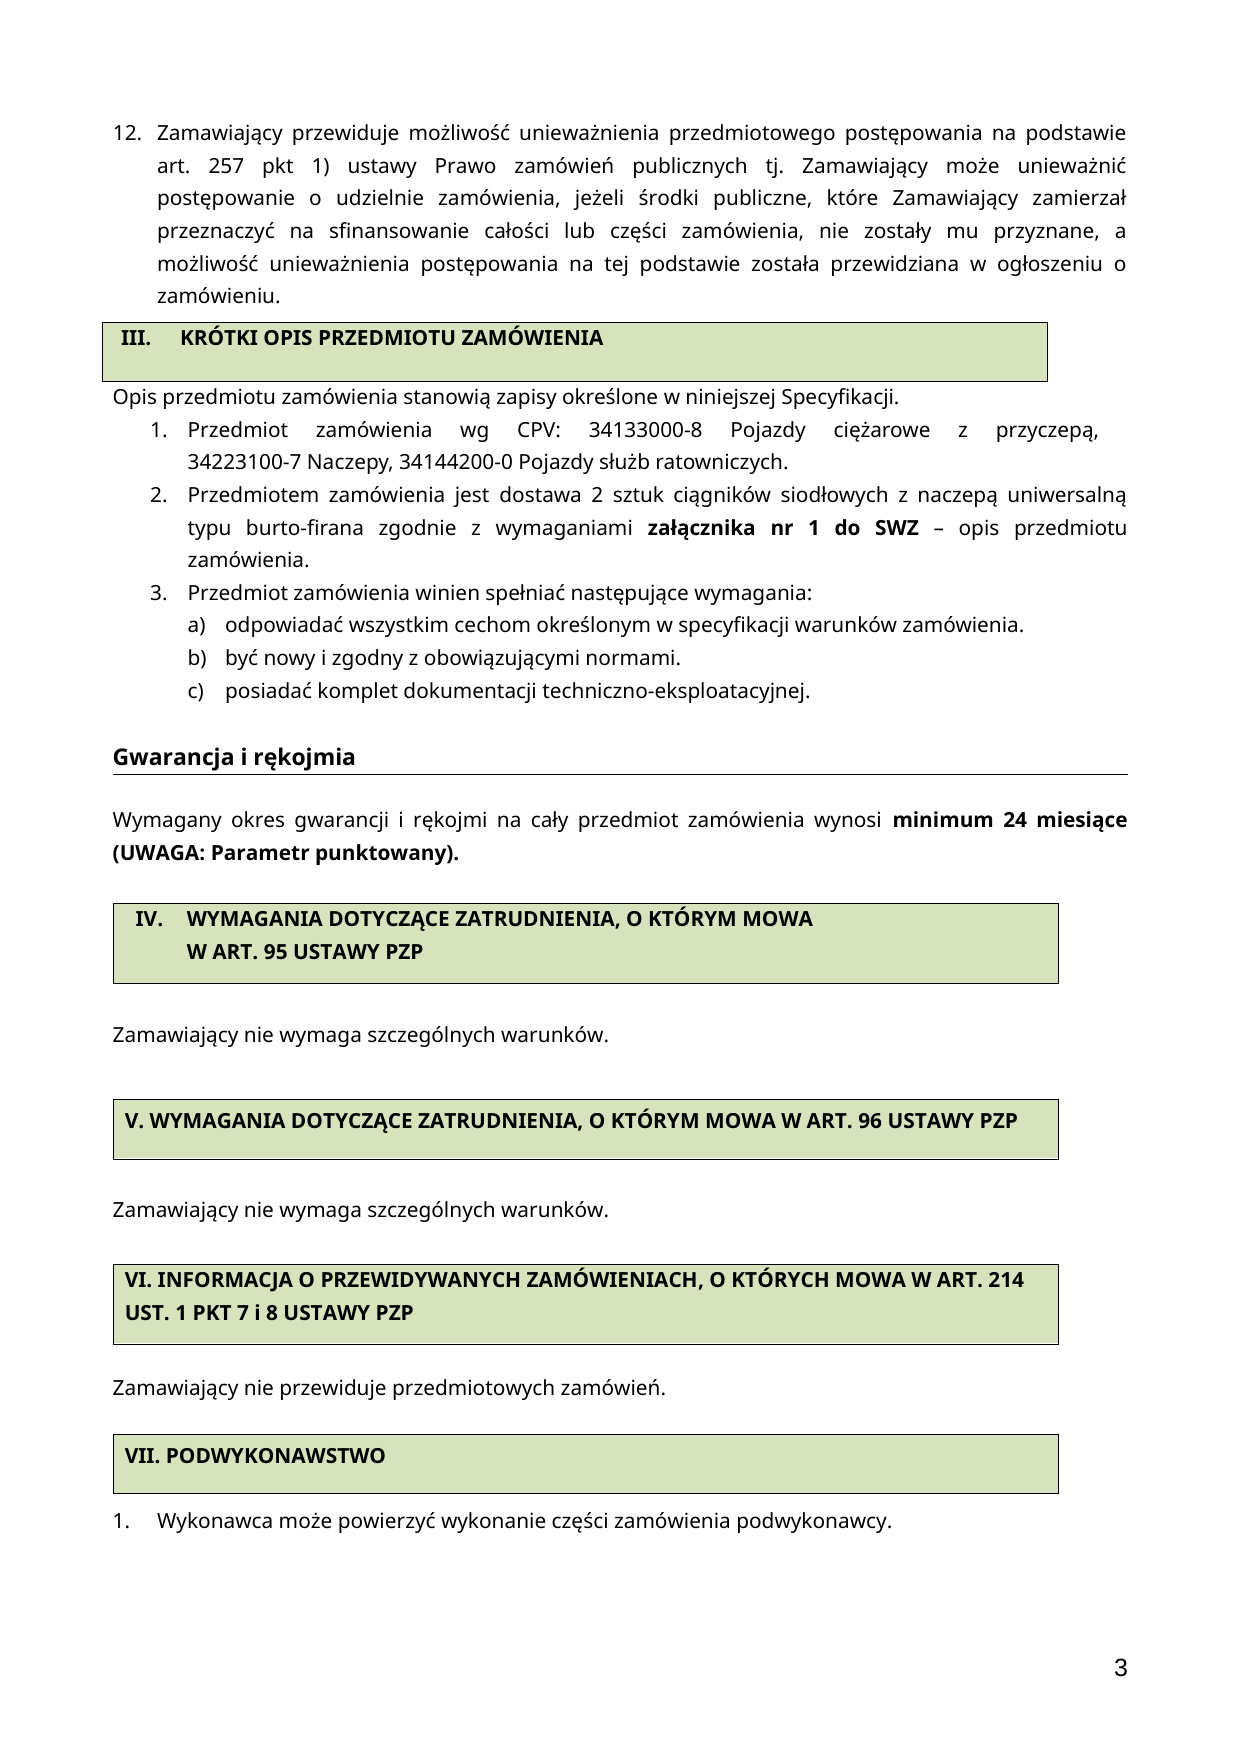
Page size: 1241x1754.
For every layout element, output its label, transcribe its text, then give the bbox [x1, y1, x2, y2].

table_header KRÓTKI OPIS PRZEDMIOTU ZAMÓWIENIA [103, 323, 1047, 381]
table_header V. WYMAGANIA DOTYCZĄCE ZATRUDNIENIA, O KTÓRYM MOWA W ART. 96 USTAWY PZP [114, 1100, 1058, 1158]
text Zamawiający nie wymaga szczególnych warunków. [112, 1020, 1128, 1048]
text Zamawiający nie wymaga szczególnych warunków. [112, 1195, 1128, 1224]
list Przedmiot zamówienia winien spełniać następujące wymagania: [150, 578, 1128, 606]
list Zamawiający przewiduje możliwość unieważnienia przedmiotowego postępowania na podstawie art. 257 pkt 1) ustawy Prawo zamówień publicznych tj. Zamawiający może unieważnić postępowanie o udzielnie zamówienia, jeżeli środki publiczne, które Zamawiający zamierzał przeznaczyć na sfinansowanie całości lub części zamówienia, nie zostały mu przyznane, a możliwość unieważnienia postępowania na tej podstawie została przewidziana w ogłoszeniu o zamówieniu. [142, 118, 1128, 310]
table_header WYMAGANIA DOTYCZĄCE ZATRUDNIENIA, O KTÓRYM MOWA W ART. 95 USTAWY PZP [114, 904, 1058, 983]
text Wymagany okres gwarancji i rękojmi na cały przedmiot zamówienia wynosi minimum 24 miesiące (UWAGA: Parametr punktowany). [112, 806, 1128, 867]
list Przedmiot zamówienia wg CPV: 34133000-8 Pojazdy ciężarowe z przyczepą, 34223100-7 Naczepy, 34144200-0 Pojazdy służb ratowniczych. [150, 415, 1128, 476]
text Gwarancja i rękojmia [112, 741, 1128, 775]
table_header VII. PODWYKONAWSTWO [114, 1435, 1058, 1493]
list Wykonawca może powierzyć wykonanie części zamówienia podwykonawcy. [112, 1507, 1128, 1535]
text Opis przedmiotu zamówienia stanowią zapisy określone w niniejszej Specyfikacji. [112, 382, 1128, 411]
list posiadać komplet dokumentacji techniczno-eksploatacyjnej. [187, 676, 1128, 704]
list być nowy i zgodny z obowiązującymi normami. [187, 643, 1128, 672]
text Zamawiający nie przewiduje przedmiotowych zamówień. [112, 1373, 1128, 1401]
list odpowiadać wszystkim cechom określonym w specyfikacji warunków zamówienia. [187, 611, 1128, 639]
list Przedmiotem zamówienia jest dostawa 2 sztuk ciągników siodłowych z naczepą uniwersalną typu burto-firana zgodnie z wymaganiami załącznika nr 1 do SWZ – opis przedmiotu zamówienia. [150, 480, 1128, 574]
table_header VI. INFORMACJA O PRZEWIDYWANYCH ZAMÓWIENIACH, O KTÓRYCH MOWA W ART. 214 UST. 1 PKT 7 i 8 USTAWY PZP [114, 1265, 1058, 1343]
